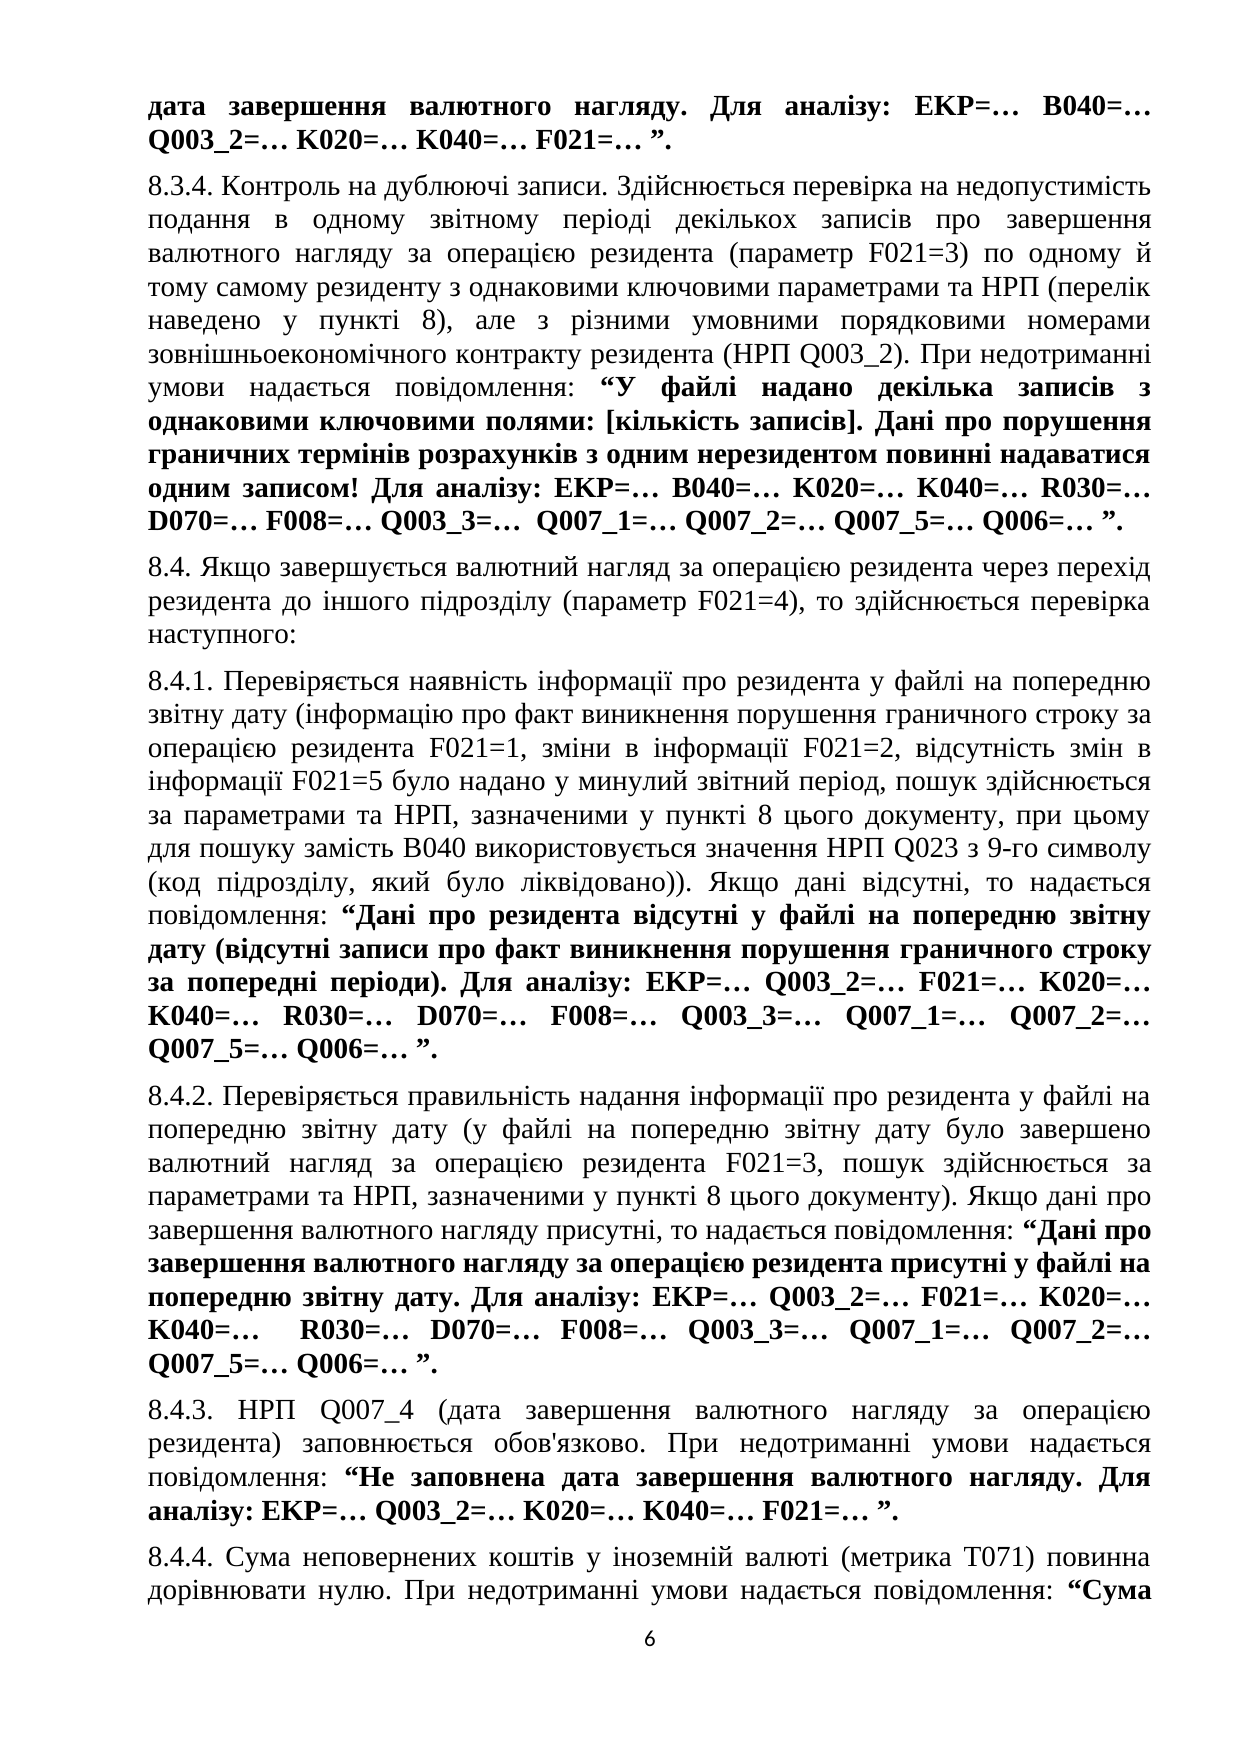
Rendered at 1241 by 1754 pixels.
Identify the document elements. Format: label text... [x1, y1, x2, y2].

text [148, 88, 1152, 156]
text 8.3.4. Контроль на дублюючі записи. Здійснюється перевірка на недопустимість подання в одному звітному періоді декількох записів про завершення валютного нагляду за операцією резидента (параметр F021=3) по одному й тому самому резиденту з однаковими ключовими параметрами та НРП (перелік наведено у пункті 8), але з різними умовними порядковими номерами зовнішньоекономічного контракту резидента (НРП Q003_2). При недотриманні умови надається повідомлення: “У файлі надано декілька записів з однаковими ключовими полями: [кількість записів]. Дані про порушення граничних термінів розрахунків з одним нерезидентом повинні надаватися одним записом! Для аналізу: EKP=… B040=… K020=… K040=… R030=… D070=… F008=… Q003_3=… Q007_1=… Q007_2=… Q007_5=… Q006=… ”. [148, 168, 1152, 537]
text 8.4. Якщо завершується валютний нагляд за операцією резидента через перехід резидента до іншого підрозділу (параметр F021=4), то здійснюється перевірка наступного: [148, 549, 1152, 650]
text 8.4.1. Перевіряється наявність інформації про резидента у файлі на попередню звітну дату (інформацію про факт виникнення порушення граничного строку за операцією резидента F021=1, зміни в інформації F021=2, відсутність змін в інформації F021=5 було надано у минулий звітний період, пошук здійснюється за параметрами та НРП, зазначеними у пункті 8 цього документу, при цьому для пошуку замість B040 використовується значення НРП Q023 з 9-го символу (код підрозділу, який було ліквідовано)). Якщо дані відсутні, то надається повідомлення: “Дані про резидента відсутні у файлі на попередню звітну дату (відсутні записи про факт виникнення порушення граничного строку за попередні періоди). Для аналізу: EKP=… Q003_2=… F021=… K020=… K040=… R030=… D070=… F008=… Q003_3=… Q007_1=… Q007_2=… Q007_5=… Q006=… ”. [148, 663, 1152, 1065]
text 8.4.3. НРП Q007_4 (дата завершення валютного нагляду за операцією резидента) заповнюється обов'язково. При недотриманні умови надається повідомлення: “Не заповнена дата завершення валютного нагляду. Для аналізу: EKP=… Q003_2=… K020=… K040=… F021=… ”. [148, 1392, 1152, 1526]
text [148, 1539, 1152, 1606]
text 8.4.2. Перевіряється правильність надання інформації про резидента у файлі на попередню звітну дату (у файлі на попередню звітну дату було завершено валютний нагляд за операцією резидента F021=3, пошук здійснюється за параметрами та НРП, зазначеними у пункті 8 цього документу). Якщо дані про завершення валютного нагляду присутні, то надається повідомлення: “Дані про завершення валютного нагляду за операцією резидента присутні у файлі на попередню звітну дату. Для аналізу: EKP=… Q003_2=… F021=… K020=… K040=… R030=… D070=… F008=… Q003_3=… Q007_1=… Q007_2=… Q007_5=… Q006=… ”. [148, 1078, 1152, 1379]
